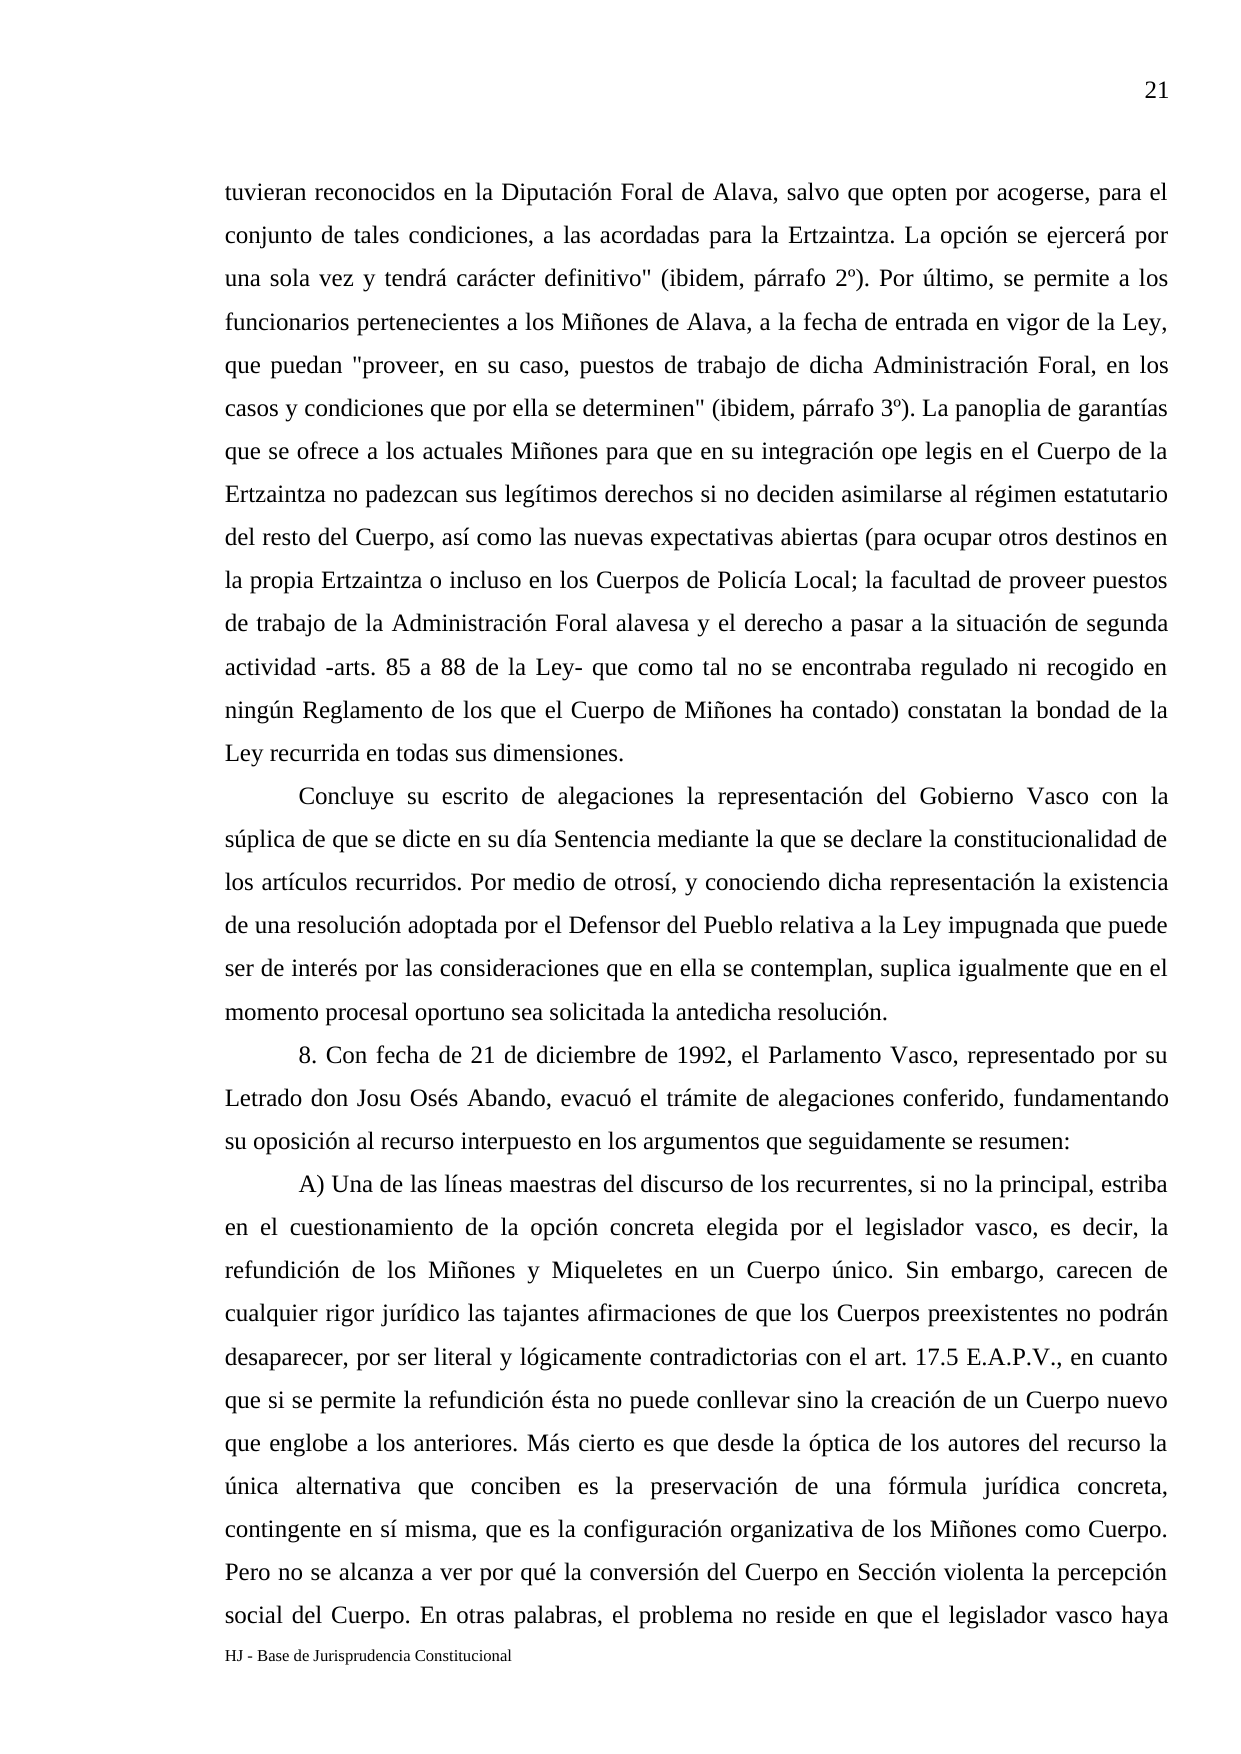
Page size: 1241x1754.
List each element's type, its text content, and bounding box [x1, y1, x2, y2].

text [224, 177, 1169, 767]
text 8. Con fecha de 21 de diciembre de 1992, el Parlamento Vasco, representado por su Letrado don Josu Osés Abando, evacuó el trámite de alegaciones conferido, fundamentando su oposición al recurso interpuesto en los argumentos que seguidamente se resumen: [224, 1040, 1169, 1155]
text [224, 1169, 1169, 1629]
text Concluye su escrito de alegaciones la representación del Gobierno Vasco con la súplica de que se dicte en su día Sentencia mediante la que se declare la constitucionalidad de los artículos recurridos. Por medio de otrosí, y conociendo dicha representación la existencia de una resolución adoptada por el Defensor del Pueblo relativa a la Ley impugnada que puede ser de interés por las consideraciones que en ella se contemplan, suplica igualmente que en el momento procesal oportuno sea solicitada la antedicha resolución. [224, 781, 1169, 1025]
